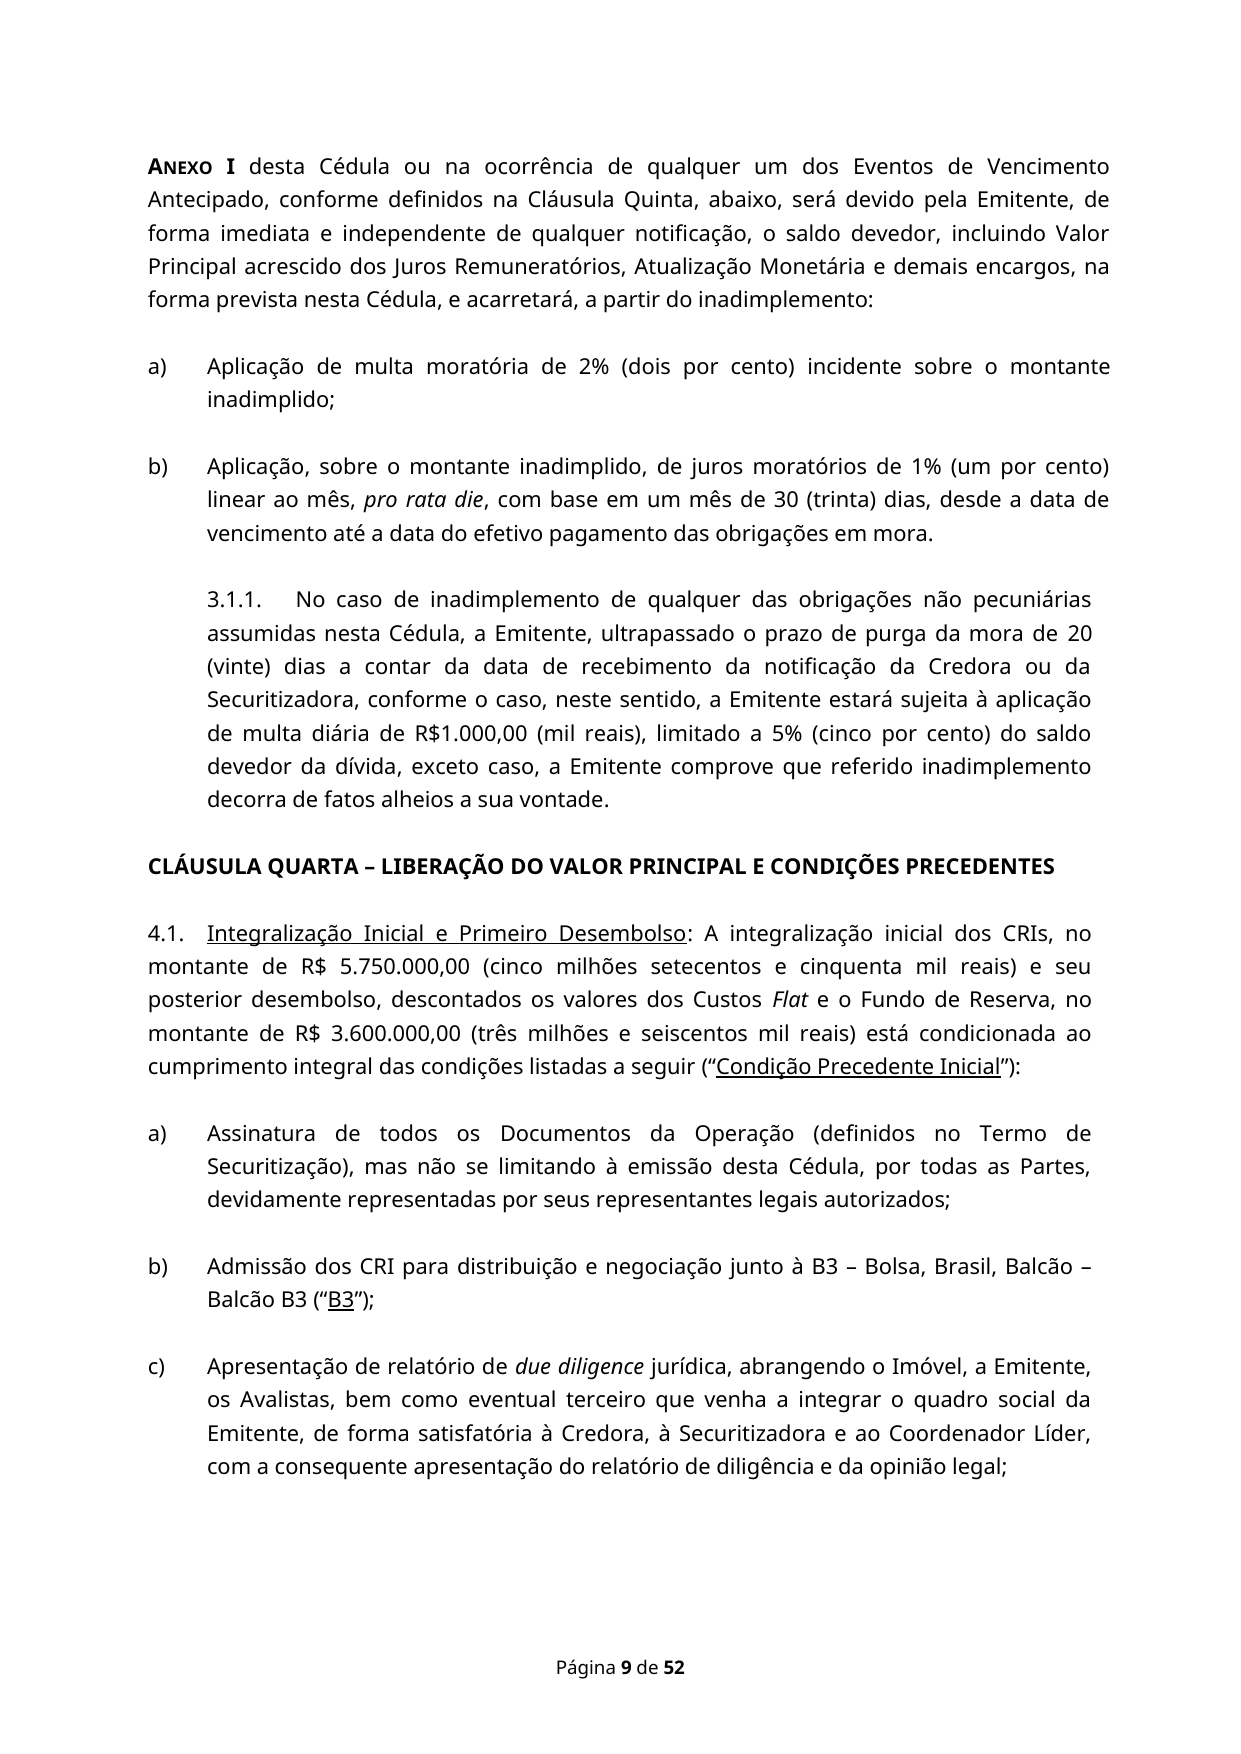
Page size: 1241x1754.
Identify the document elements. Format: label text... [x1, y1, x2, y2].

list Aplicação, sobre o montante inadimplido, de juros moratórios de 1% (um por cento) linear ao mês, pro rata die, com base em um mês de 30 (trinta) dias, desde a data de vencimento até a data do efetivo pagamento das obrigações em mora. [148, 448, 1111, 548]
list Apresentação de relatório de due diligence jurídica, abrangendo o Imóvel, a Emitente, os Avalistas, bem como eventual terceiro que venha a integrar o quadro social da Emitente, de forma satisfatória à Credora, à Securitizadora e ao Coordenador Líder, com a consequente apresentação do relatório de diligência e da opinião legal; [148, 1348, 1092, 1481]
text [148, 148, 1111, 314]
list Assinatura de todos os Documentos da Operação (definidos no Termo de Securitização), mas não se limitando à emissão desta Cédula, por todas as Partes, devidamente representadas por seus representantes legais autorizados; [148, 1114, 1092, 1214]
list Integralização Inicial e Primeiro Desembolso: A integralização inicial dos CRIs, no montante de R$ 5.750.000,00 (cinco milhões setecentos e cinquenta mil reais) e seu posterior desembolso, descontados os valores dos Custos Flat e o Fundo de Reserva, no montante de R$ 3.600.000,00 (três milhões e seiscentos mil reais) está condicionada ao cumprimento integral das condições listadas a seguir (“Condição Precedente Inicial”): [148, 914, 1092, 1081]
list Aplicação de multa moratória de 2% (dois por cento) incidente sobre o montante inadimplido; [148, 348, 1111, 414]
list Admissão dos CRI para distribuição e negociação junto à B3 – Bolsa, Brasil, Balcão – Balcão B3 (“B3”); [148, 1248, 1092, 1314]
list No caso de inadimplemento de qualquer das obrigações não pecuniárias assumidas nesta Cédula, a Emitente, ultrapassado o prazo de purga da mora de 20 (vinte) dias a contar da data de recebimento da notificação da Credora ou da Securitizadora, conforme o caso, neste sentido, a Emitente estará sujeita à aplicação de multa diária de R$1.000,00 (mil reais), limitado a 5% (cinco por cento) do saldo devedor da dívida, exceto caso, a Emitente comprove que referido inadimplemento decorra de fatos alheios a sua vontade. [207, 581, 1092, 814]
text CLÁUSULA QUARTA – LIBERAÇÃO DO VALOR PRINCIPAL E CONDIÇÕES PRECEDENTES [148, 848, 1092, 881]
